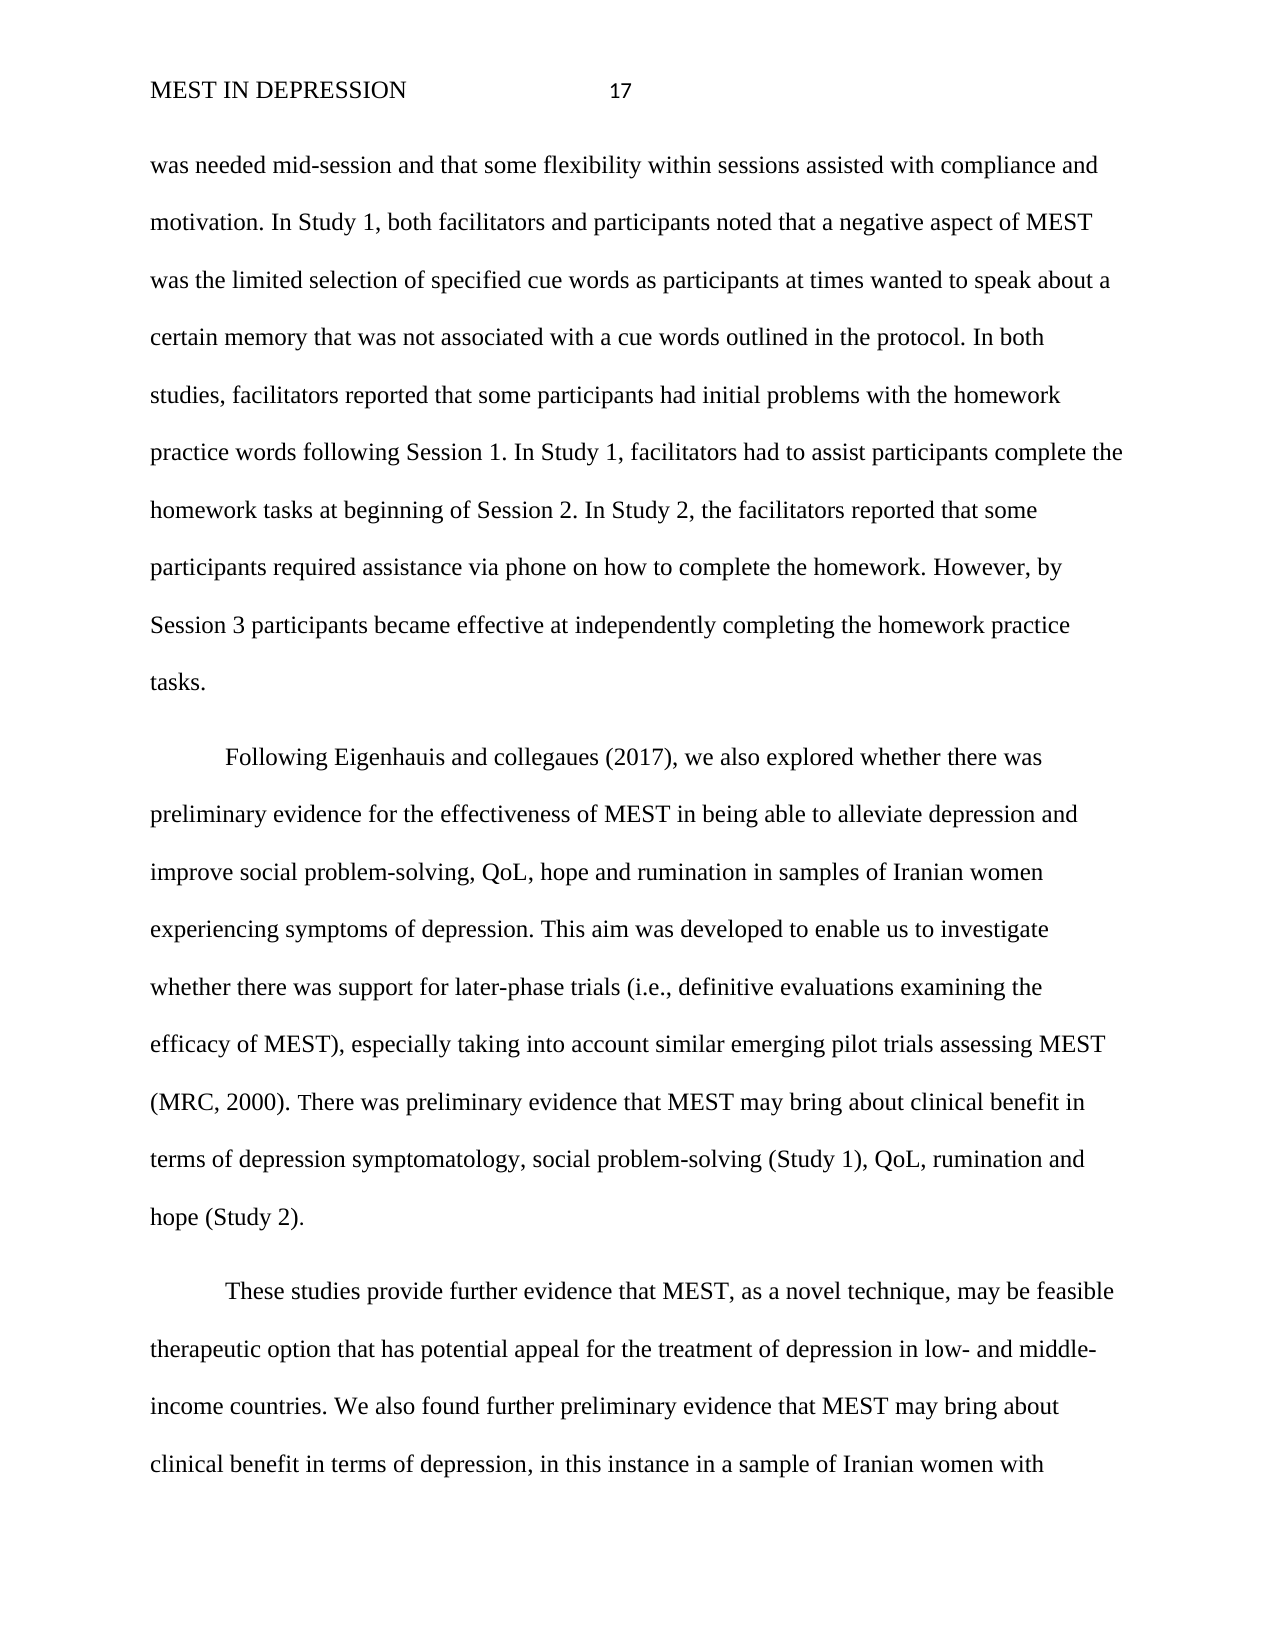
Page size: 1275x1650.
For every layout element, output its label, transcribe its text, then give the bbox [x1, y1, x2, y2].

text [150, 1276, 1125, 1478]
text Following Eigenhauis and collegaues (2017), we also explored whether there was preliminary evidence for the effectiveness of MEST in being able to alleviate depression and improve social problem-solving, QoL, hope and rumination in samples of Iranian women experiencing symptoms of depression. This aim was developed to enable us to investigate whether there was support for later-phase trials (i.e., definitive evaluations examining the efficacy of MEST), especially taking into account similar emerging pilot trials assessing MEST (MRC, 2000). There was preliminary evidence that MEST may bring about clinical benefit in terms of depression symptomatology, social problem-solving (Study 1), QoL, rumination and hope (Study 2). [150, 742, 1125, 1231]
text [150, 150, 1125, 696]
